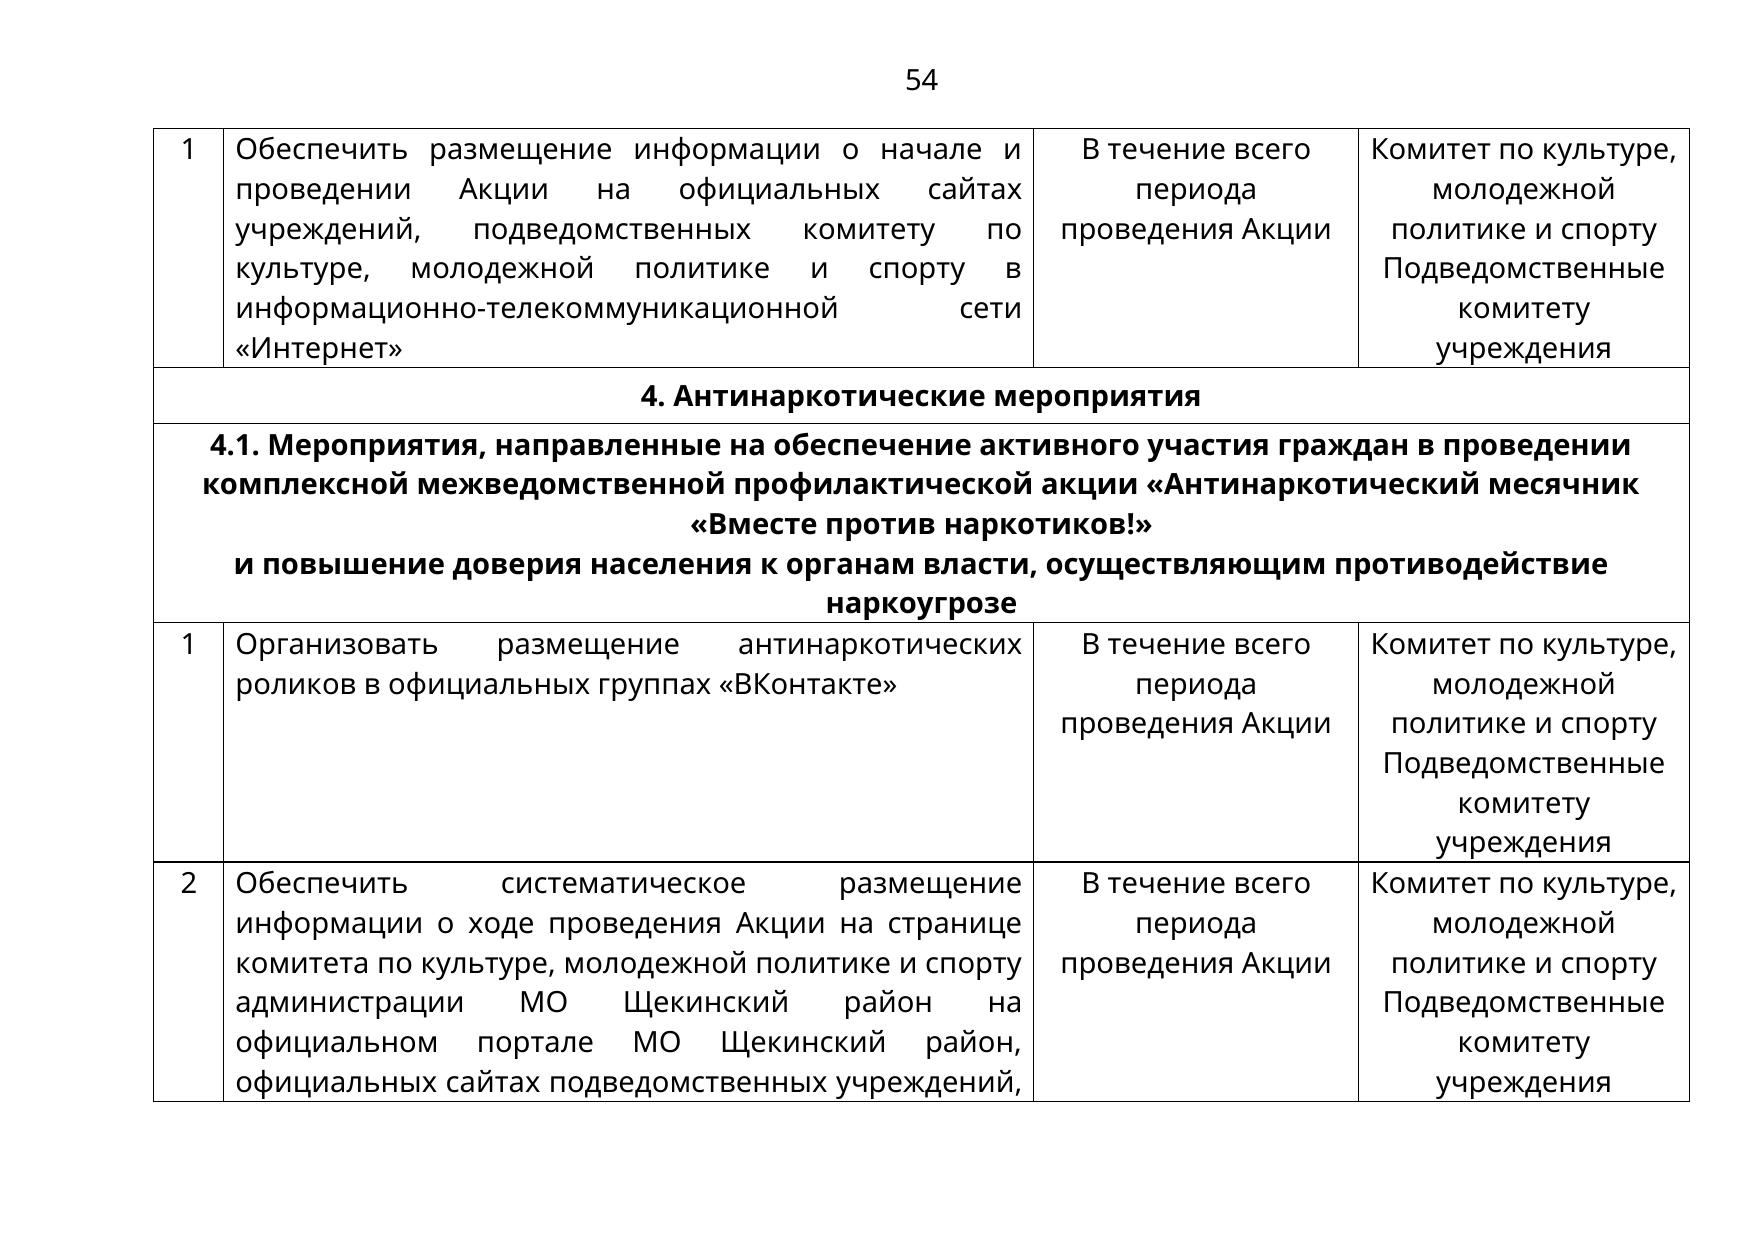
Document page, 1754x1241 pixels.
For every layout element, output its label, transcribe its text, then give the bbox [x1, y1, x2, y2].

table_cell Обеспечить размещение информации о начале и проведении Акции на официальных сайтах учреждений, подведомственных комитету по культуре, молодежной политике и спорту в информационно-телекоммуникационной сети «Интернет» [224, 129, 1033, 367]
table_cell В течение всего периода проведения Акции [1034, 623, 1358, 861]
table_cell 2 [154, 863, 223, 1101]
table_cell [224, 863, 1033, 1101]
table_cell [1034, 863, 1358, 1101]
table_cell Комитет по культуре, молодежной политике и спорту Подведомственные комитету учреждения [1359, 129, 1689, 367]
table_cell 1 [154, 623, 223, 861]
table_cell Организовать размещение антинаркотических роликов в официальных группах «ВКонтакте» [224, 623, 1033, 861]
table_cell 4. Антинаркотические мероприятия [154, 368, 1689, 423]
table_cell В течение всего периода проведения Акции [1034, 129, 1358, 367]
table_cell 4.1. Мероприятия, направленные на обеспечение активного участия граждан в проведении комплексной межведомственной профилактической акции «Антинаркотический месячник «Вместе против наркотиков!» и повышение доверия населения к органам власти, осуществляющим противодействие наркоугрозе [154, 424, 1689, 622]
table_cell 1 [154, 129, 223, 367]
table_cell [1359, 863, 1689, 1101]
table_cell Комитет по культуре, молодежной политике и спорту Подведомственные комитету учреждения [1359, 623, 1689, 861]
